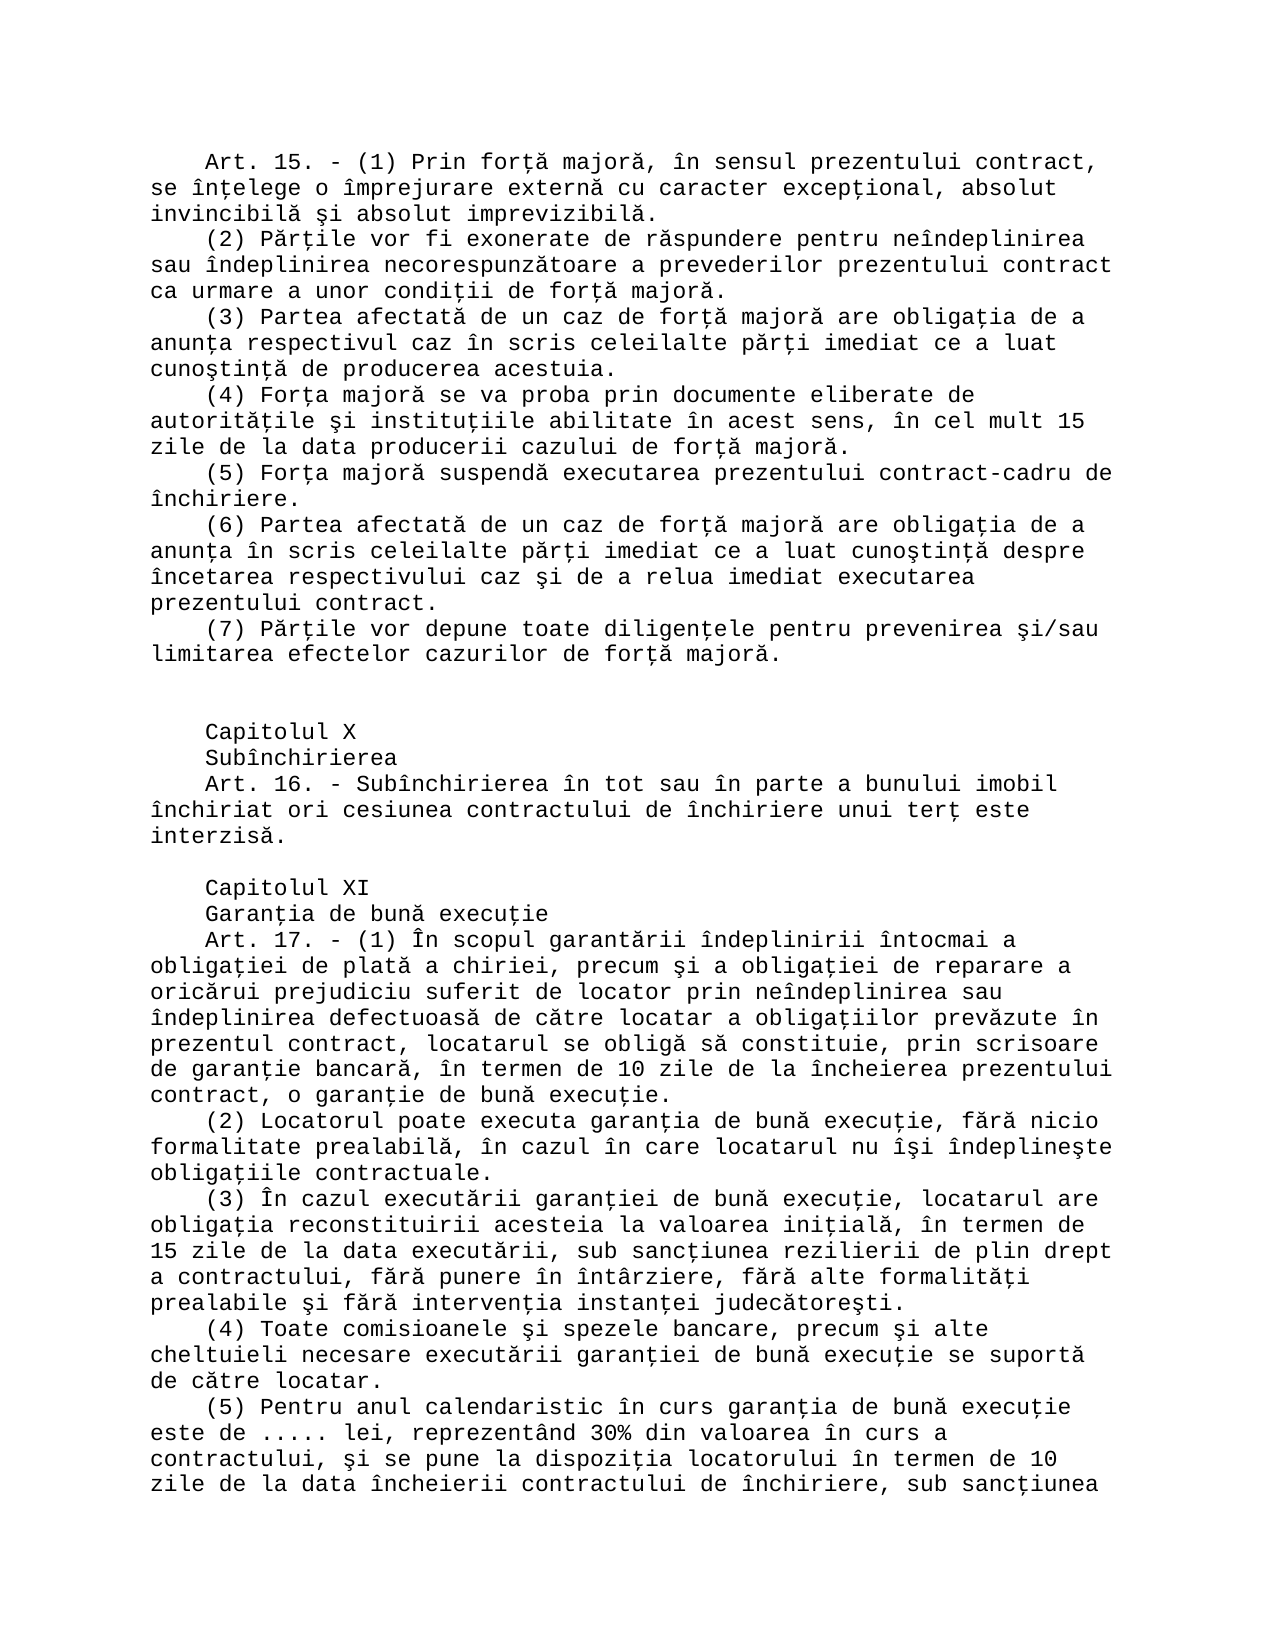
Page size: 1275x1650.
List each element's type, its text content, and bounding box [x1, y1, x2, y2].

text Capitolul XI [150, 876, 1125, 902]
text Art. 15. - (1) Prin forţă majoră, în sensul prezentului contract, se înţelege o împrejurare externă cu caracter excepţional, absolut invincibilă şi absolut imprevizibilă. [150, 150, 1125, 228]
text (6) Partea afectată de un caz de forţă majoră are obligaţia de a anunţa în scris celeilalte părţi imediat ce a luat cunoştinţă despre încetarea respectivului caz şi de a relua imediat executarea prezentului contract. [150, 513, 1125, 617]
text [150, 1395, 1125, 1499]
text (4) Forţa majoră se va proba prin documente eliberate de autorităţile şi instituţiile abilitate în acest sens, în cel mult 15 zile de la data producerii cazului de forţă majoră. [150, 383, 1125, 461]
text Art. 16. - Subînchirierea în tot sau în parte a bunului imobil închiriat ori cesiunea contractului de închiriere unui terţ este interzisă. [150, 772, 1125, 850]
text (3) În cazul executării garanţiei de bună execuţie, locatarul are obligaţia reconstituirii acesteia la valoarea iniţială, în termen de 15 zile de la data executării, sub sancţiunea rezilierii de plin drept a contractului, fără punere în întârziere, fără alte formalităţi prealabile şi fără intervenţia instanţei judecătoreşti. [150, 1187, 1125, 1317]
text (2) Părţile vor fi exonerate de răspundere pentru neîndeplinirea sau îndeplinirea necorespunzătoare a prevederilor prezentului contract ca urmare a unor condiţii de forţă majoră. [150, 228, 1125, 306]
text (7) Părţile vor depune toate diligenţele pentru prevenirea şi/sau limitarea efectelor cazurilor de forţă majoră. [150, 617, 1125, 669]
text (3) Partea afectată de un caz de forţă majoră are obligaţia de a anunţa respectivul caz în scris celeilalte părţi imediat ce a luat cunoştinţă de producerea acestuia. [150, 306, 1125, 383]
text (4) Toate comisioanele şi spezele bancare, precum şi alte cheltuieli necesare executării garanţiei de bună execuţie se suportă de către locatar. [150, 1317, 1125, 1395]
text Subînchirierea [150, 747, 1125, 772]
text (2) Locatorul poate executa garanţia de bună execuţie, fără nicio formalitate prealabilă, în cazul în care locatarul nu îşi îndeplineşte obligaţiile contractuale. [150, 1110, 1125, 1187]
text Garanţia de bună execuţie [150, 902, 1125, 928]
text (5) Forţa majoră suspendă executarea prezentului contract-cadru de închiriere. [150, 461, 1125, 513]
text Capitolul X [150, 721, 1125, 747]
text Art. 17. - (1) În scopul garantării îndeplinirii întocmai a obligaţiei de plată a chiriei, precum şi a obligaţiei de reparare a oricărui prejudiciu suferit de locator prin neîndeplinirea sau îndeplinirea defectuoasă de către locatar a obligaţiilor prevăzute în prezentul contract, locatarul se obligă să constituie, prin scrisoare de garanţie bancară, în termen de 10 zile de la încheierea prezentului contract, o garanţie de bună execuţie. [150, 928, 1125, 1110]
